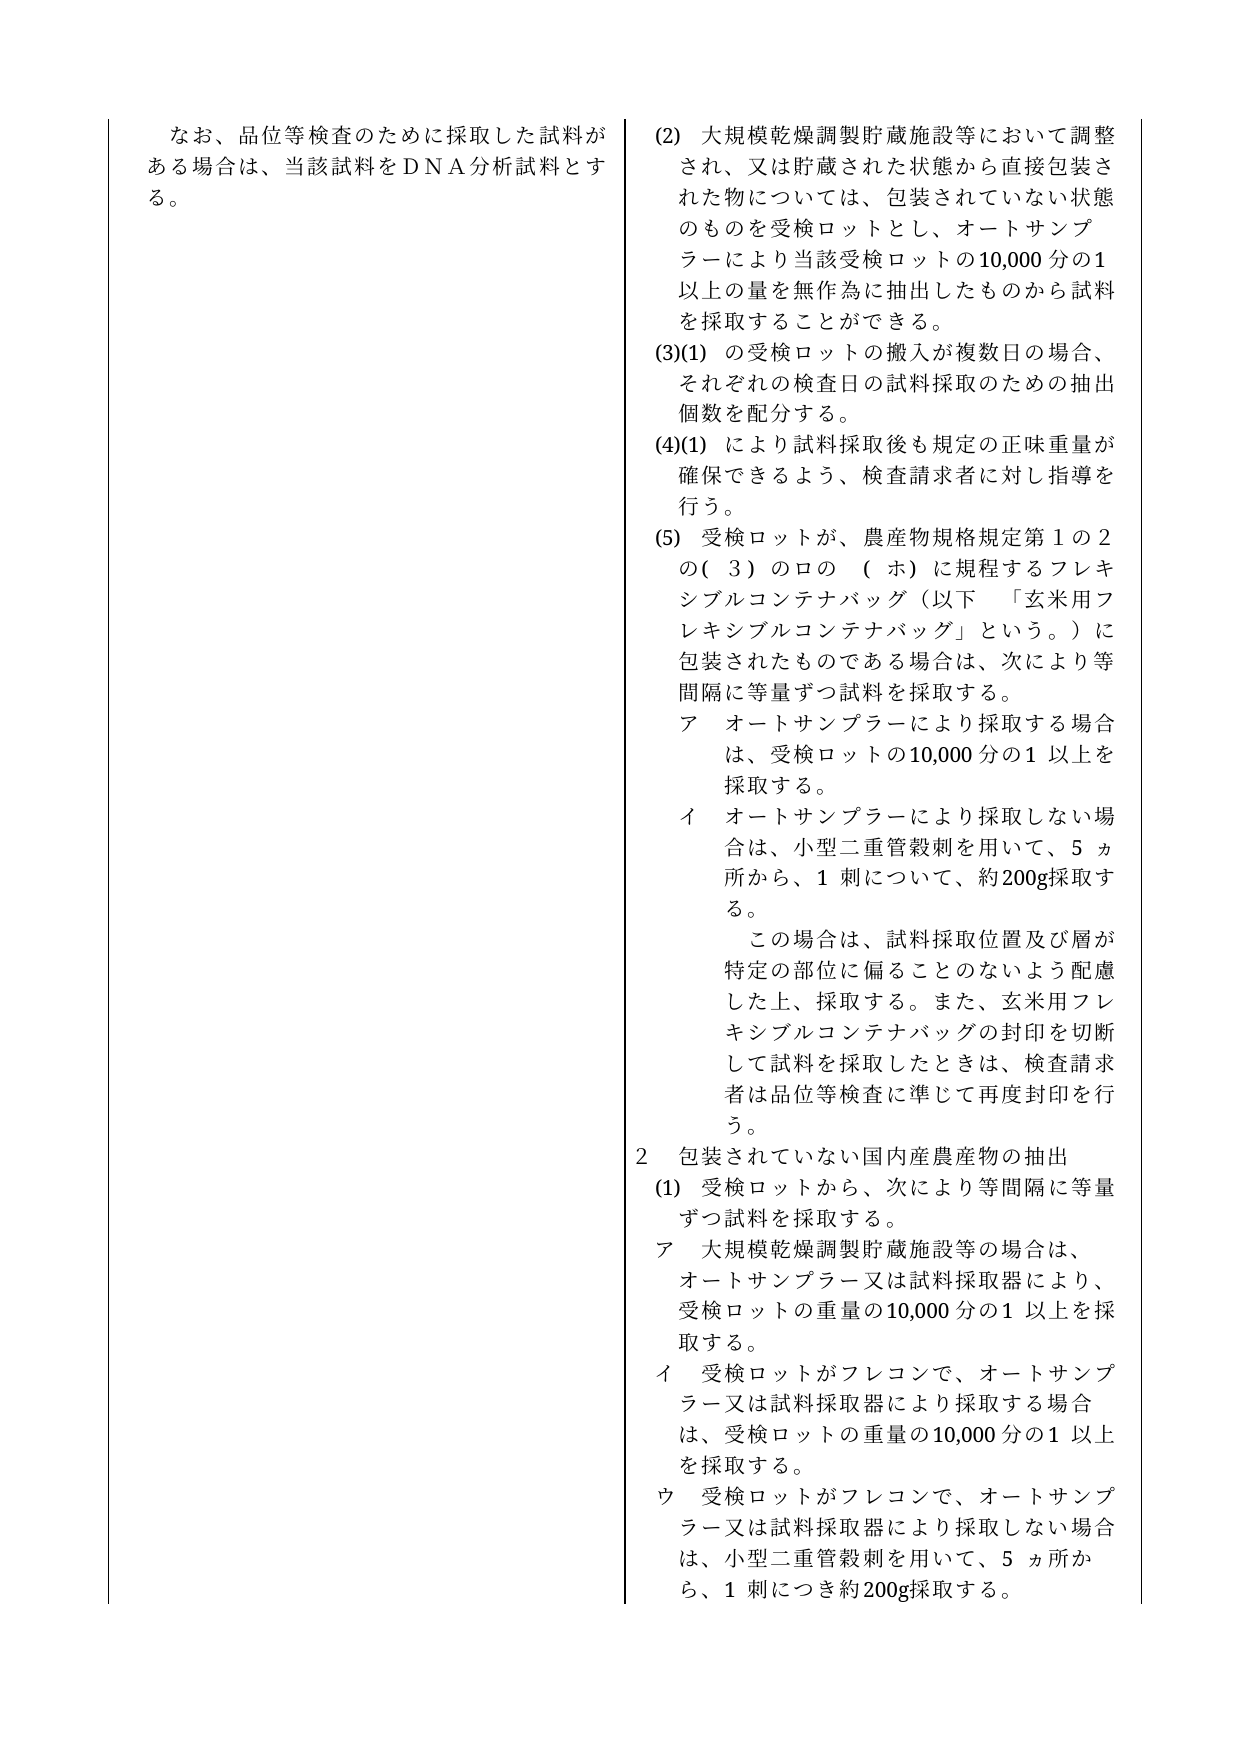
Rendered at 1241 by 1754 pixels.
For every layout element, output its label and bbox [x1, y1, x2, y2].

table_cell [626, 119, 1141, 1604]
table_cell [109, 119, 624, 1604]
